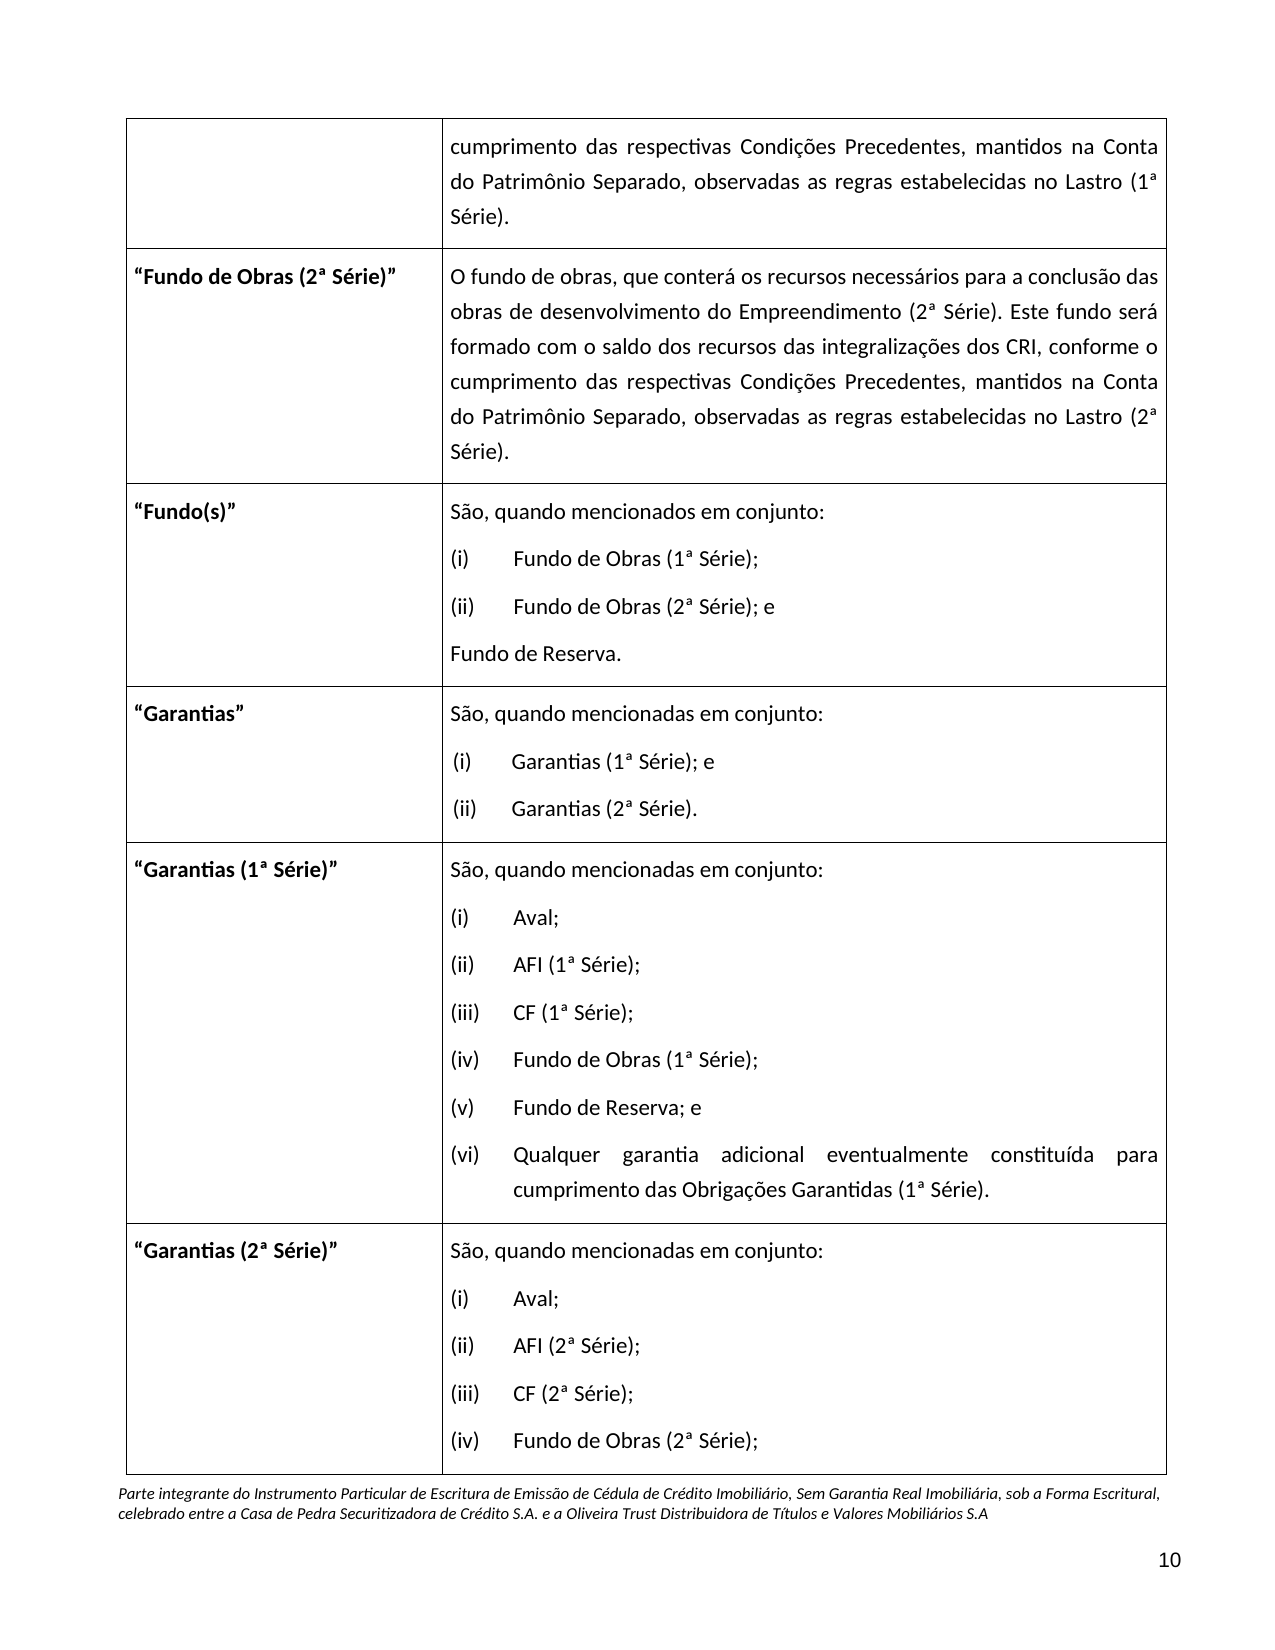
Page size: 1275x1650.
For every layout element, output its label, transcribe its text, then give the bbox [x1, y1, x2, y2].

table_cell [443, 119, 1166, 248]
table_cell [127, 119, 442, 248]
table_cell O fundo de obras, que conterá os recursos necessários para a conclusão das obras de desenvolvimento do Empreendimento (2ª Série). Este fundo será formado com o saldo dos recursos das integralizações dos CRI, conforme o cumprimento das respectivas Condições Precedentes, mantidos na Conta do Patrimônio Separado, observadas as regras estabelecidas no Lastro (2ª Série). [443, 249, 1166, 483]
table_cell São, quando mencionados em conjunto: Fundo de Obras (1ª Série); Fundo de Obras (2ª Série); e Fundo de Reserva. [443, 484, 1166, 686]
table_cell “Fundo(s)” [127, 484, 442, 686]
table_cell São, quando mencionadas em conjunto: Garantias (1ª Série); e Garantias (2ª Série). [443, 687, 1166, 842]
table_cell “Fundo de Obras (2ª Série)” [127, 249, 442, 483]
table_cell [127, 1224, 442, 1474]
table_cell “Garantias” [127, 687, 442, 842]
table_cell São, quando mencionadas em conjunto: Aval; AFI (1ª Série); CF (1ª Série); Fundo de Obras (1ª Série); Fundo de Reserva; e Qualquer garantia adicional eventualmente constituída para cumprimento das Obrigações Garantidas (1ª Série). [443, 843, 1166, 1223]
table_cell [443, 1224, 1166, 1474]
table_cell “Garantias (1ª Série)” [127, 843, 442, 1223]
